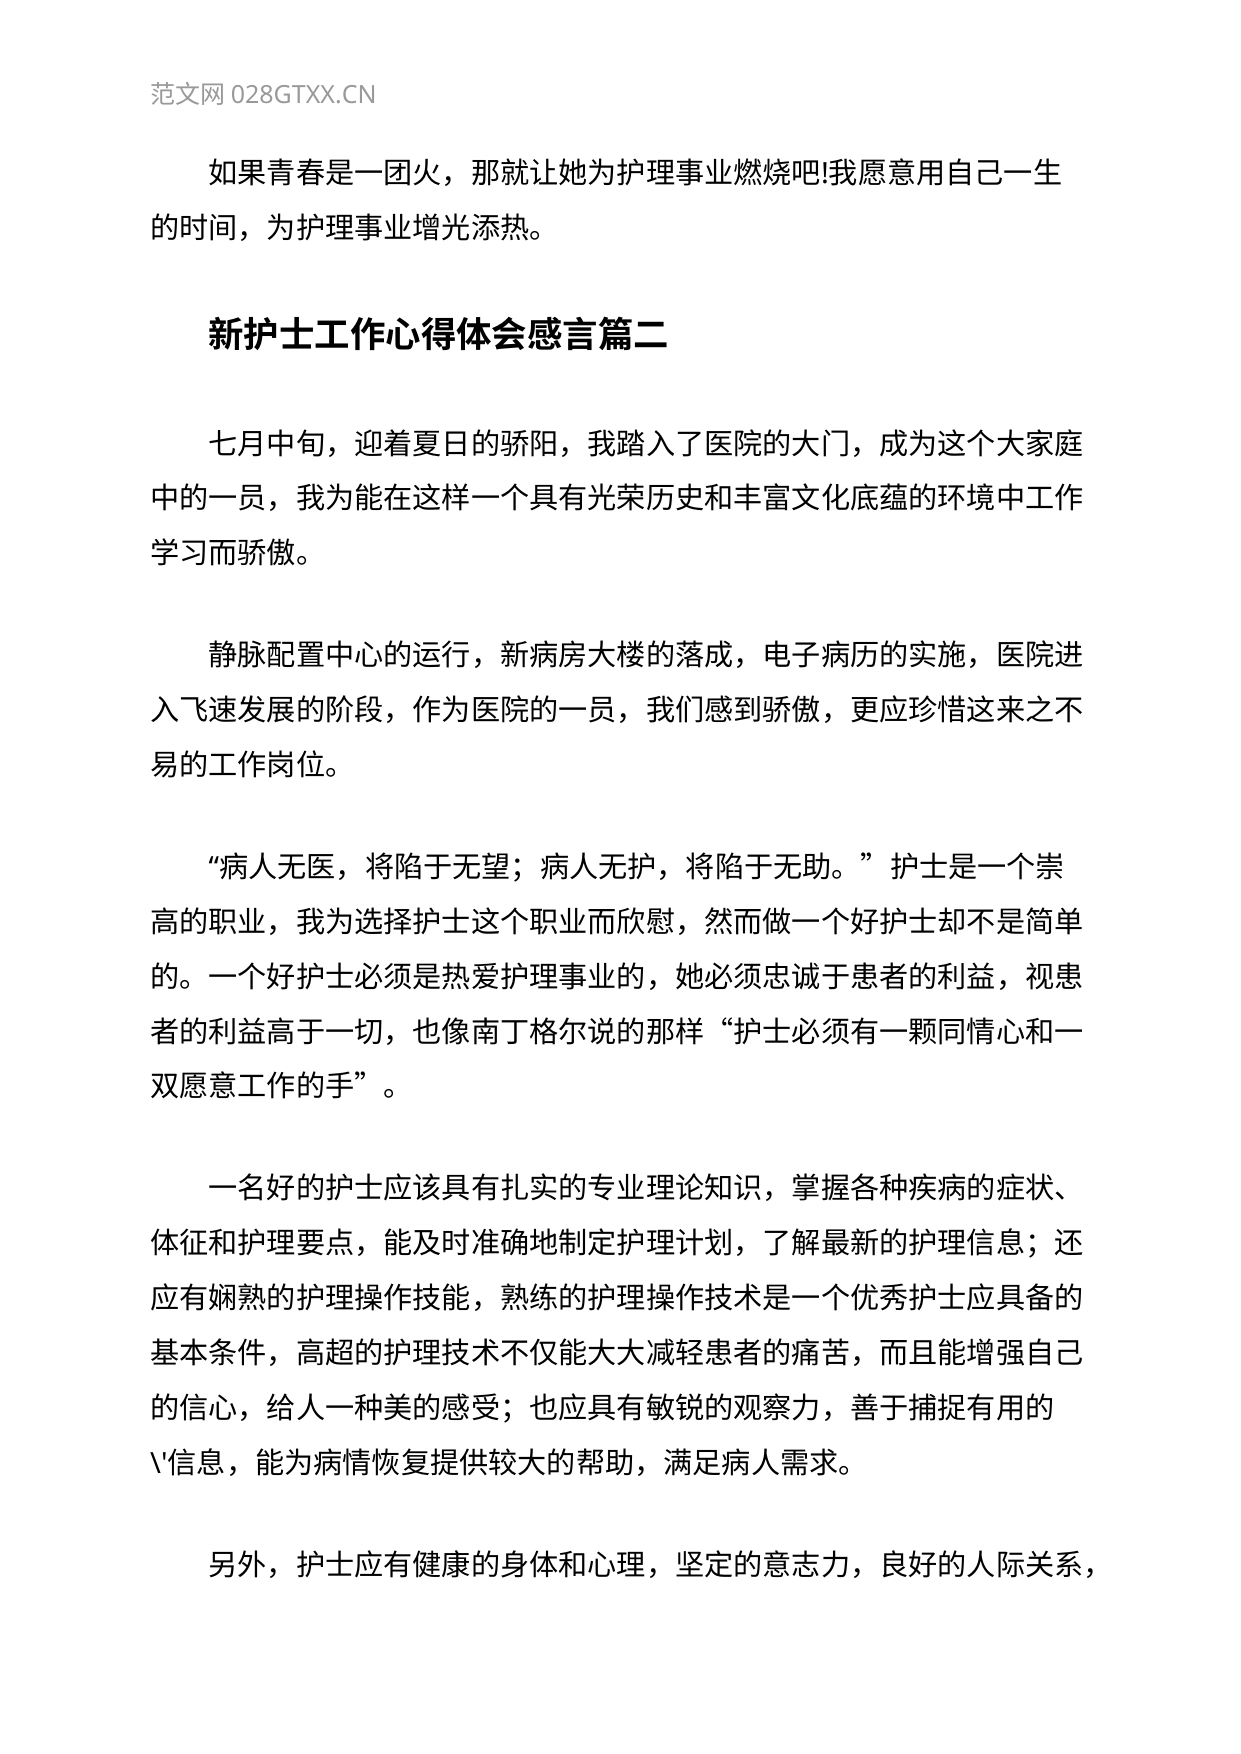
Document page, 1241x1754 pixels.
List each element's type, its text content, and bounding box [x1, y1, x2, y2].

text 如果青春是一团火，那就让她为护理事业燃烧吧!我愿意用自己一生的时间，为护理事业增光添热。 [150, 150, 1090, 247]
text “病人无医，将陷于无望；病人无护，将陷于无助。”护士是一个崇高的职业，我为选择护士这个职业而欣慰，然而做一个好护士却不是简单的。一个好护士必须是热爱护理事业的，她必须忠诚于患者的利益，视患者的利益高于一切，也像南丁格尔说的那样“护士必须有一颗同情心和一双愿意工作的手”。 [150, 843, 1090, 1105]
text 一名好的护士应该具有扎实的专业理论知识，掌握各种疾病的症状、体征和护理要点，能及时准确地制定护理计划，了解最新的护理信息；还应有娴熟的护理操作技能，熟练的护理操作技术是一个优秀护士应具备的基本条件，高超的护理技术不仅能大大减轻患者的痛苦，而且能增强自己的信心，给人一种美的感受；也应具有敏锐的观察力，善于捕捉有用的\'信息，能为病情恢复提供较大的帮助，满足病人需求。 [150, 1165, 1090, 1482]
text 七月中旬，迎着夏日的骄阳，我踏入了医院的大门，成为这个大家庭中的一员，我为能在这样一个具有光荣历史和丰富文化底蕴的环境中工作学习而骄傲。 [150, 420, 1090, 572]
text 新护士工作心得体会感言篇二 [150, 307, 1090, 358]
text 静脉配置中心的运行，新病房大楼的落成，电子病历的实施，医院进入飞速发展的阶段，作为医院的一员，我们感到骄傲，更应珍惜这来之不易的工作岗位。 [150, 632, 1090, 784]
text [150, 1541, 1090, 1583]
